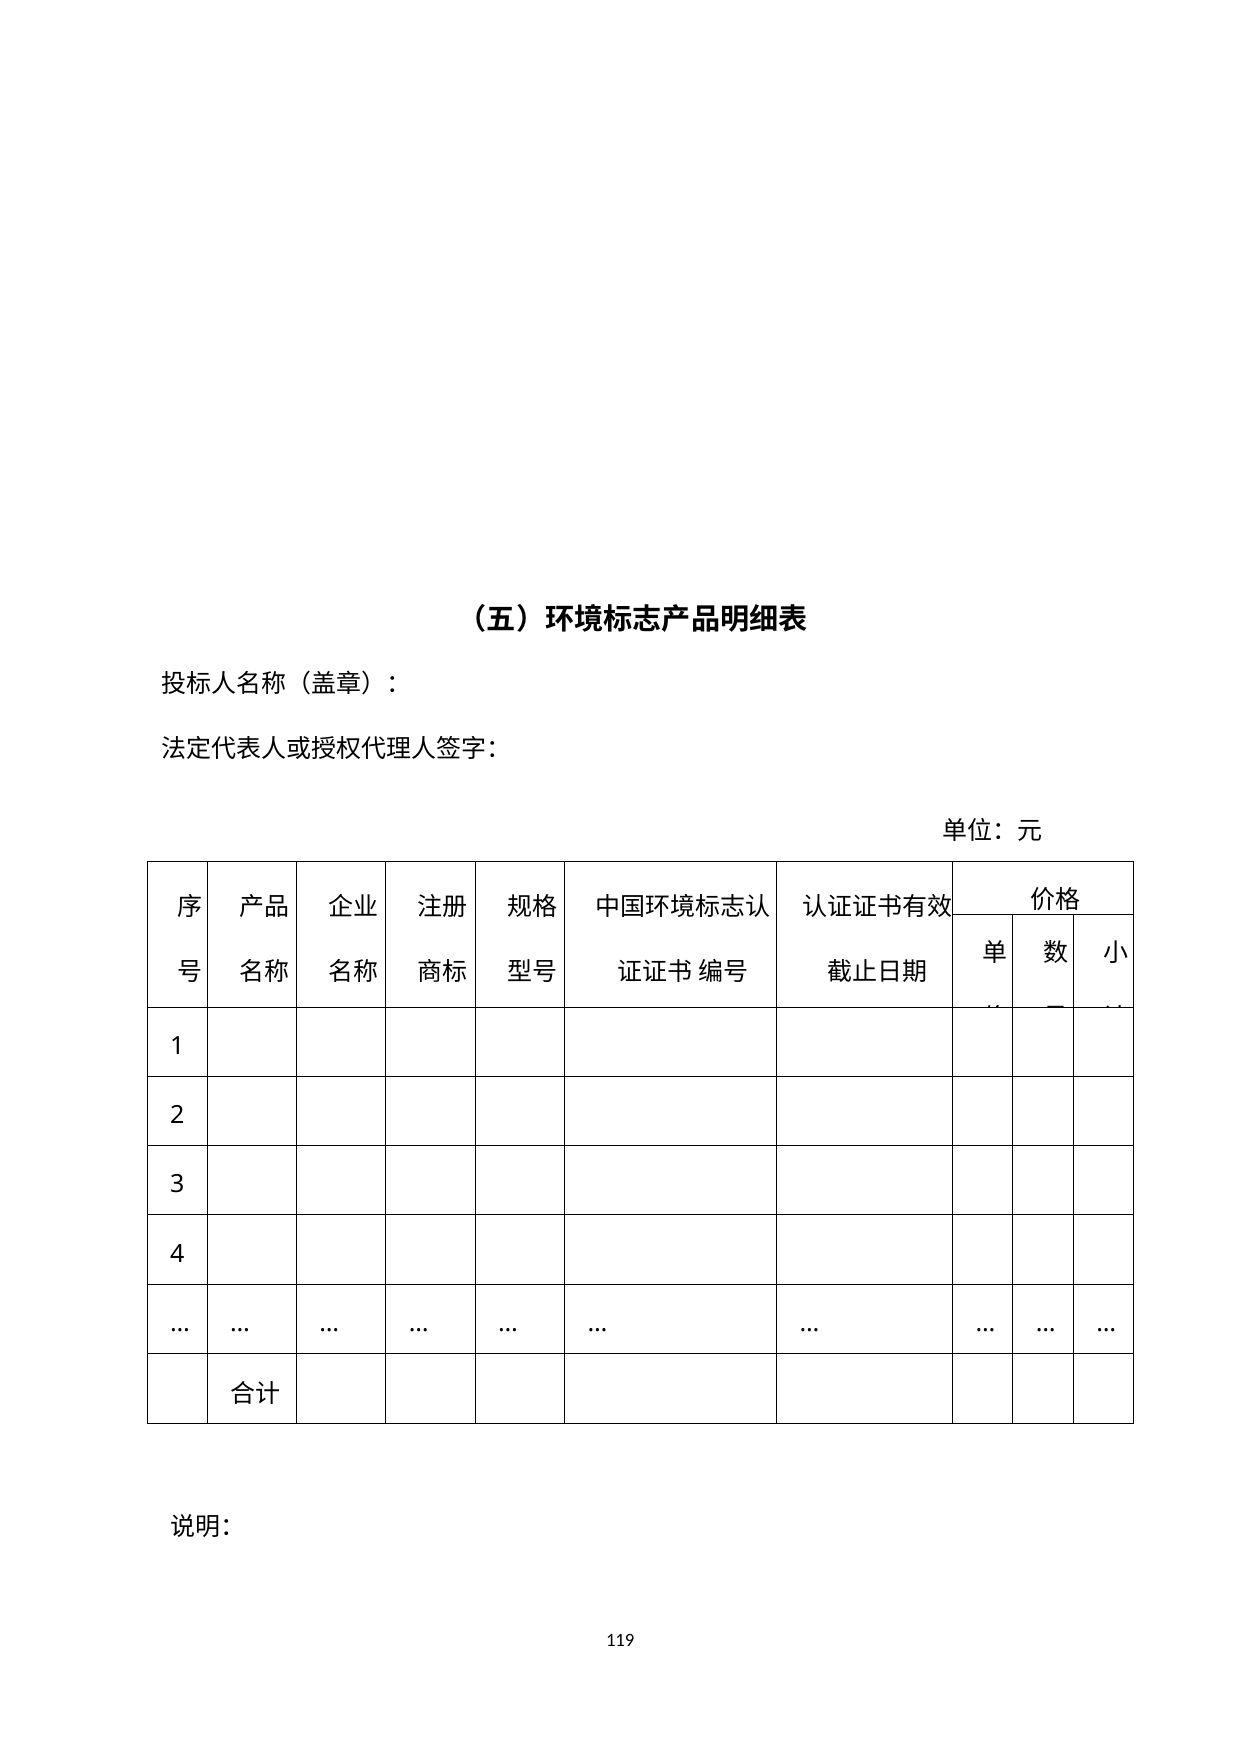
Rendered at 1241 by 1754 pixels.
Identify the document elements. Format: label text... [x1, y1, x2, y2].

text 投标人名称（盖章）： [148, 649, 1073, 714]
text 说明： [170, 1489, 1094, 1554]
table_cell [297, 1008, 385, 1076]
table_cell [476, 1215, 564, 1283]
table_cell [1074, 1077, 1133, 1145]
table_cell [386, 1215, 475, 1283]
table_cell [1074, 1215, 1133, 1283]
table_cell … [297, 1285, 385, 1353]
table_cell [148, 1354, 207, 1423]
table_cell [386, 1146, 475, 1214]
table_cell [208, 1008, 296, 1076]
table_cell [476, 1008, 564, 1076]
table_cell … [777, 1285, 952, 1353]
table_header 中国环境标志认证证书 编号 [565, 862, 776, 1007]
table_cell 2 [148, 1077, 207, 1145]
table_header 序号 [148, 862, 207, 1007]
table_cell [208, 1146, 296, 1214]
table_header 价格 [953, 862, 1133, 914]
table_header 注册商标 [386, 862, 475, 1007]
text 单位：元 [148, 796, 1042, 861]
table_cell [777, 1077, 952, 1145]
table_cell [1013, 1077, 1073, 1145]
table_cell 4 [148, 1215, 207, 1283]
table_cell [1013, 1354, 1073, 1423]
table_cell [953, 1215, 1012, 1283]
table_cell [777, 1354, 952, 1423]
table_cell [1074, 1008, 1133, 1076]
table_cell [565, 1008, 776, 1076]
table_cell … [208, 1285, 296, 1353]
table_cell … [565, 1285, 776, 1353]
table_cell 1 [148, 1008, 207, 1076]
table_cell … [953, 1285, 1012, 1353]
text （五）环境标志产品明细表 [170, 584, 1095, 649]
table_cell [386, 1354, 475, 1423]
table_cell [1013, 1215, 1073, 1283]
table_cell 单价 [953, 915, 1012, 1007]
table_header 产品名称 [208, 862, 296, 1007]
table_cell [208, 1077, 296, 1145]
table_cell 合计 [208, 1354, 296, 1423]
table_cell [297, 1354, 385, 1423]
table_cell [476, 1077, 564, 1145]
table_cell 数量 [1013, 915, 1073, 1007]
table_cell … [148, 1285, 207, 1353]
text 法定代表人或授权代理人签字： [148, 714, 1073, 779]
table_cell [476, 1354, 564, 1423]
table_cell [1013, 1008, 1073, 1076]
table_cell … [1074, 1285, 1133, 1353]
table_cell [476, 1146, 564, 1214]
table_cell … [386, 1285, 475, 1353]
table_cell [297, 1077, 385, 1145]
table_cell 3 [148, 1146, 207, 1214]
table_header 规格型号 [476, 862, 564, 1007]
table_cell [565, 1146, 776, 1214]
table_cell [208, 1215, 296, 1283]
table_cell … [476, 1285, 564, 1353]
table_header 认证证书有效截止日期 [777, 862, 952, 1007]
table_cell [953, 1077, 1012, 1145]
table_cell [953, 1146, 1012, 1214]
table_cell [1074, 1146, 1133, 1214]
table_cell [777, 1215, 952, 1283]
table_cell [565, 1215, 776, 1283]
table_header 企业名称 [297, 862, 385, 1007]
table_cell [297, 1215, 385, 1283]
table_cell [953, 1008, 1012, 1076]
table_cell [1074, 1354, 1133, 1423]
table_cell [953, 1354, 1012, 1423]
table_cell 小计 [1074, 915, 1133, 1007]
table_cell [297, 1146, 385, 1214]
table_cell [386, 1077, 475, 1145]
table_cell … [1013, 1285, 1073, 1353]
table_cell [1013, 1146, 1073, 1214]
table_cell [565, 1354, 776, 1423]
table_cell [777, 1008, 952, 1076]
table_cell [565, 1077, 776, 1145]
table_cell [386, 1008, 475, 1076]
table_cell [777, 1146, 952, 1214]
